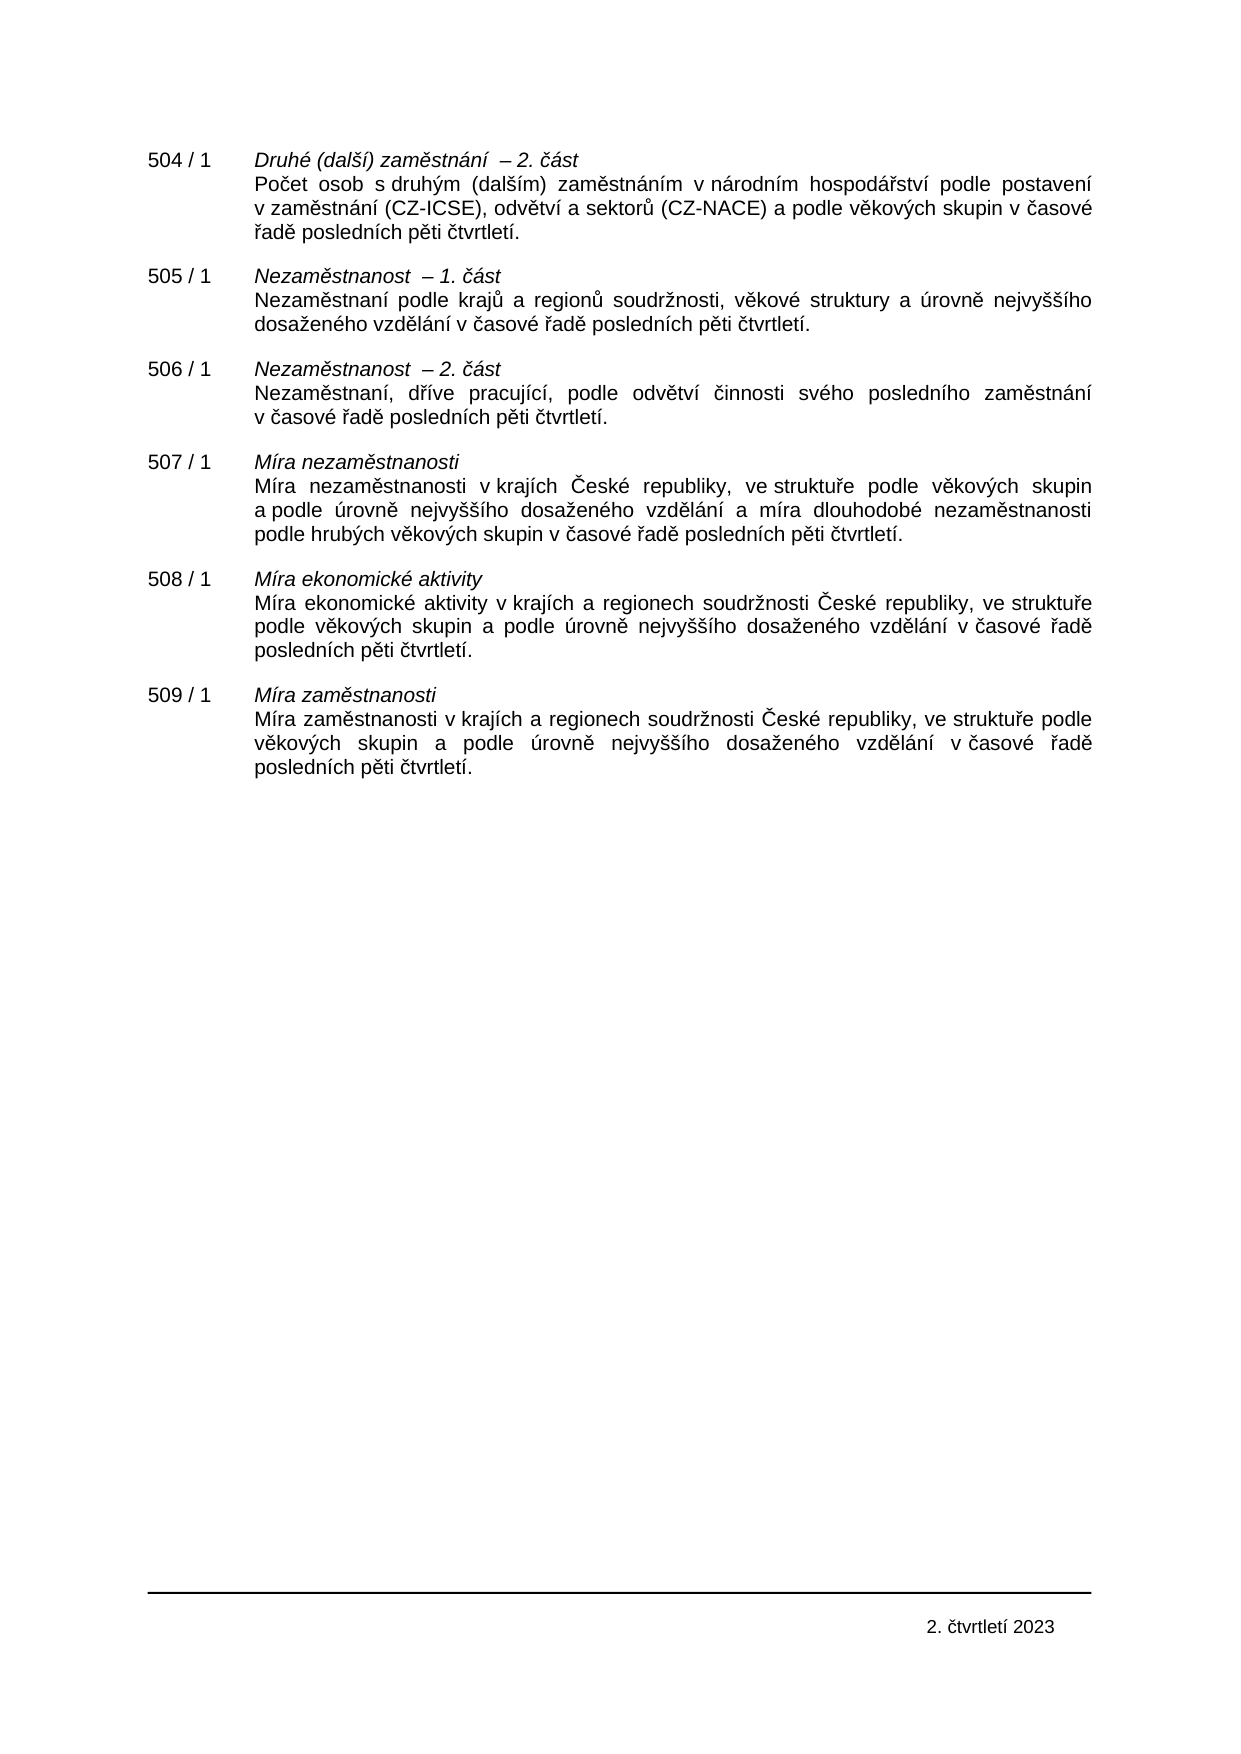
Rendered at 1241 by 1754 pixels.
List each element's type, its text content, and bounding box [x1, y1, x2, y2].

text 509 / 1 Míra zaměstnanosti [148, 683, 1092, 707]
text 507 / 1 Míra nezaměstnanosti [148, 450, 1092, 474]
text Míra nezaměstnanosti v krajích České republiky, ve struktuře podle věkových skupin a podle úrovně nejvyššího dosaženého vzdělání a míra dlouhodobé nezaměstnanosti podle hrubých věkových skupin v časové řadě posledních pěti čtvrtletí. [254, 474, 1092, 546]
text 506 / 1 Nezaměstnanost – 2. část [148, 357, 1092, 381]
text Nezaměstnaní, dříve pracující, podle odvětví činnosti svého posledního zaměstnání v časové řadě posledních pěti čtvrtletí. [254, 381, 1092, 429]
text Nezaměstnaní podle krajů a regionů soudržnosti, věkové struktury a úrovně nejvyššího dosaženého vzdělání v časové řadě posledních pěti čtvrtletí. [254, 288, 1092, 336]
text Míra zaměstnanosti v krajích a regionech soudržnosti České republiky, ve struktuře podle věkových skupin a podle úrovně nejvyššího dosaženého vzdělání v časové řadě posledních pěti čtvrtletí. [254, 707, 1092, 779]
text 508 / 1 Míra ekonomické aktivity [148, 566, 1092, 590]
text Počet osob s druhým (dalším) zaměstnáním v národním hospodářství podle postavení v zaměstnání (CZ-ICSE), odvětví a sektorů (CZ-NACE) a podle věkových skupin v časové řadě posledních pěti čtvrtletí. [254, 172, 1092, 243]
text 504 / 1 Druhé (další) zaměstnání – 2. část [148, 148, 1092, 172]
text Míra ekonomické aktivity v krajích a regionech soudržnosti České republiky, ve struktuře podle věkových skupin a podle úrovně nejvyššího dosaženého vzdělání v časové řadě posledních pěti čtvrtletí. [254, 590, 1092, 662]
text 505 / 1 Nezaměstnanost – 1. část [148, 264, 1092, 288]
